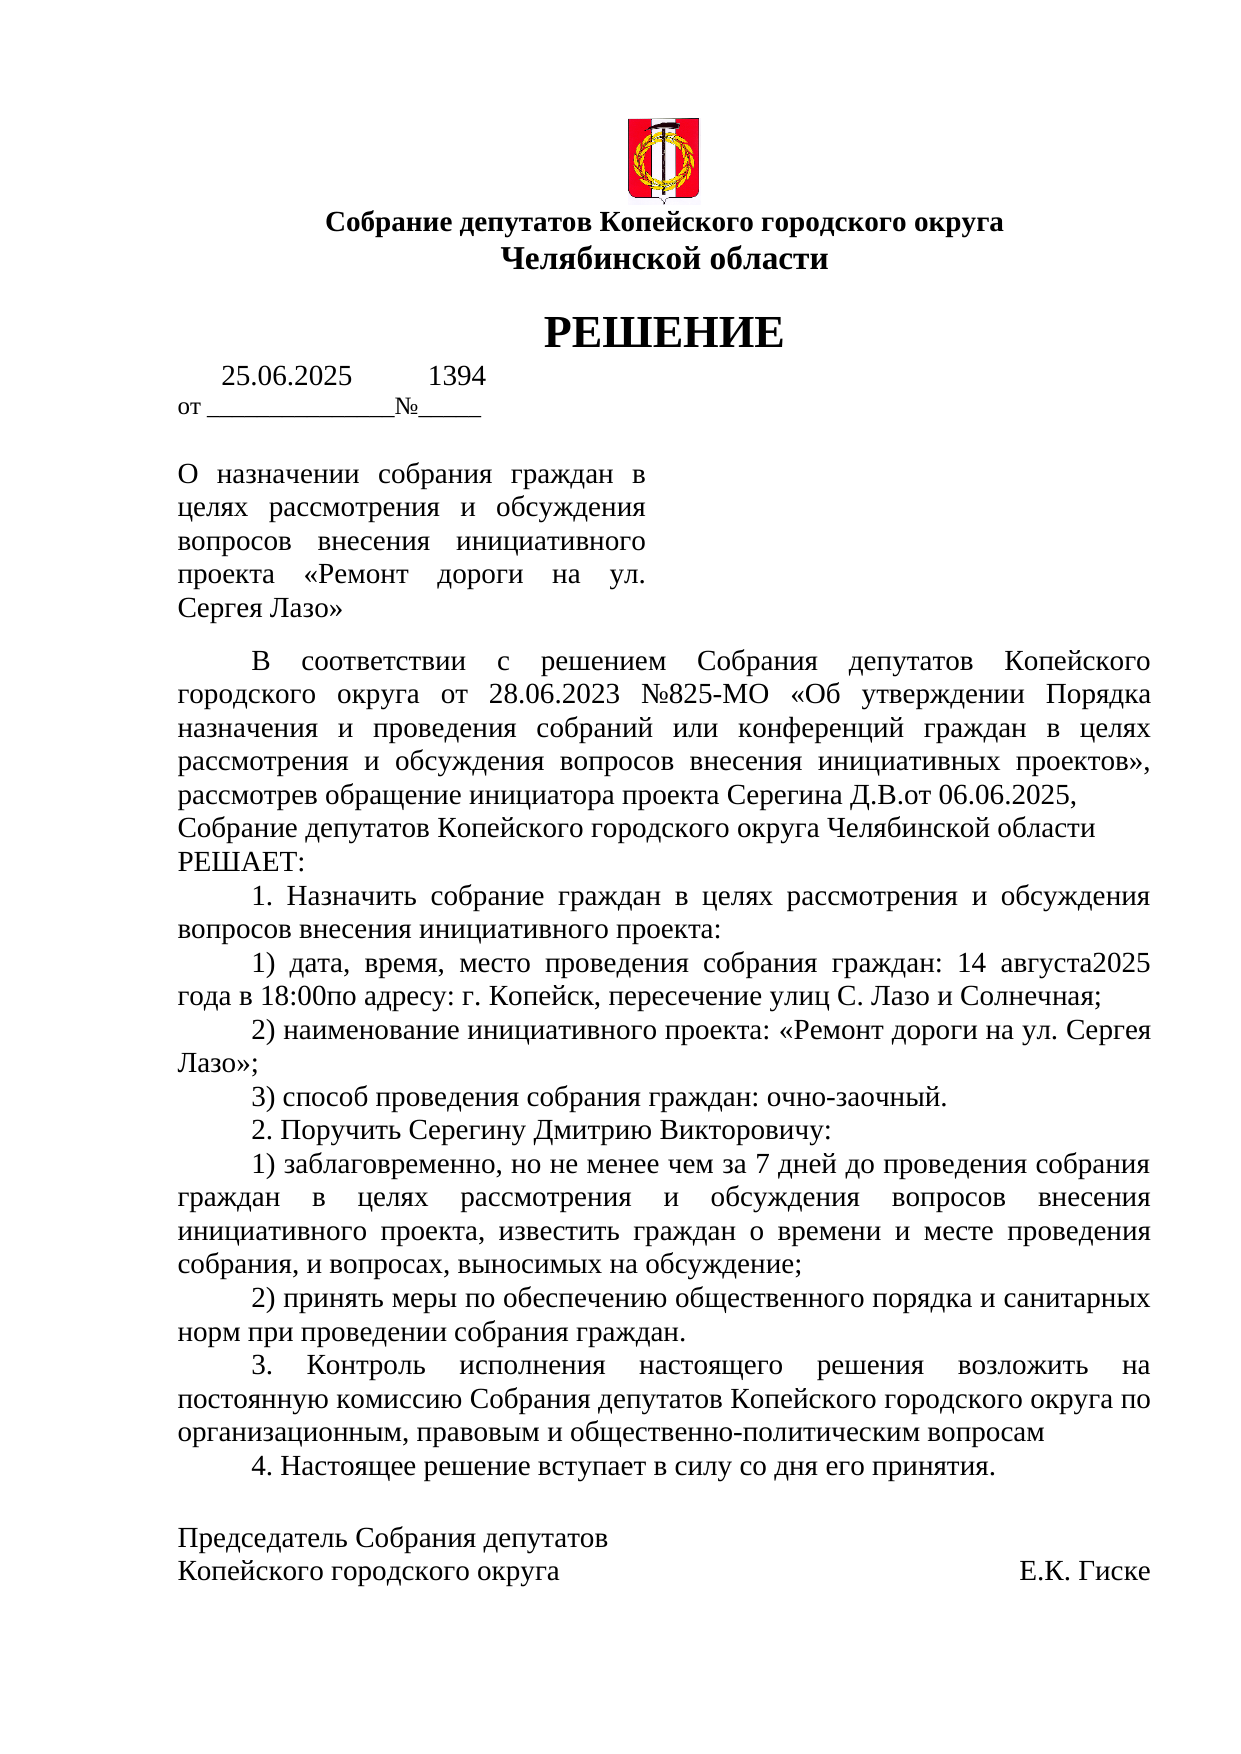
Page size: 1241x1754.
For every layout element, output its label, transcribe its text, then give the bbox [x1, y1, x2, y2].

text 1. Назначить собрание граждан в целях рассмотрения и обсуждения вопросов внесения инициативного проекта: [177, 878, 1152, 945]
text Председатель Собрания депутатов [177, 1520, 1152, 1553]
text Челябинской области [177, 238, 1152, 276]
text Собрание депутатов Копейского городского округа [177, 204, 1152, 238]
text В соответствии с решением Собрания депутатов Копейского городского округа от 28.06.2023 №825-МО «Об утверждении Порядка назначения и проведения собраний или конференций граждан в целях рассмотрения и обсуждения вопросов внесения инициативных проектов», рассмотрев обращение инициатора проекта Серегина Д.В.от 06.06.2025, [177, 643, 1152, 811]
picture [628, 118, 701, 205]
text РЕШАЕТ: [177, 844, 1152, 878]
text О назначении собрания граждан в целях рассмотрения и обсуждения вопросов внесения инициативного проекта «Ремонт дороги на ул. Сергея Лазо» [177, 456, 646, 624]
text 1) заблаговременно, но не менее чем за 7 дней до проведения собрания граждан в целях рассмотрения и обсуждения вопросов внесения инициативного проекта, известить граждан о времени и месте проведения собрания, и вопросах, выносимых на обсуждение; [177, 1146, 1152, 1280]
text 3. Контроль исполнения настоящего решения возложить на постоянную комиссию Собрания депутатов Копейского городского округа по организационным, правовым и общественно-политическим вопросам [177, 1347, 1152, 1448]
text РЕШЕНИЕ [177, 305, 1152, 358]
text 2) принять меры по обеспечению общественного порядка и санитарных норм при проведении собрания граждан. [177, 1280, 1152, 1347]
text от _______________№_____ [177, 391, 1152, 420]
text Копейского городского округа Е.К. Гиске [177, 1553, 1152, 1587]
text 1) дата, время, место проведения собрания граждан: 14 августа2025 года в 18:00по адресу: г. Копейск, пересечение улиц С. Лазо и Солнечная; [177, 945, 1152, 1012]
text 3) способ проведения собрания граждан: очно-заочный. [177, 1079, 1152, 1112]
text 25.06.2025 1394 [177, 358, 1152, 391]
text 2) наименование инициативного проекта: «Ремонт дороги на ул. Сергея Лазо»; [177, 1012, 1152, 1079]
text 2. Поручить Серегину Дмитрию Викторовичу: [177, 1112, 1152, 1146]
text 4. Настоящее решение вступает в силу со дня его принятия. [177, 1448, 1152, 1481]
text Собрание депутатов Копейского городского округа Челябинской области [177, 811, 1152, 844]
